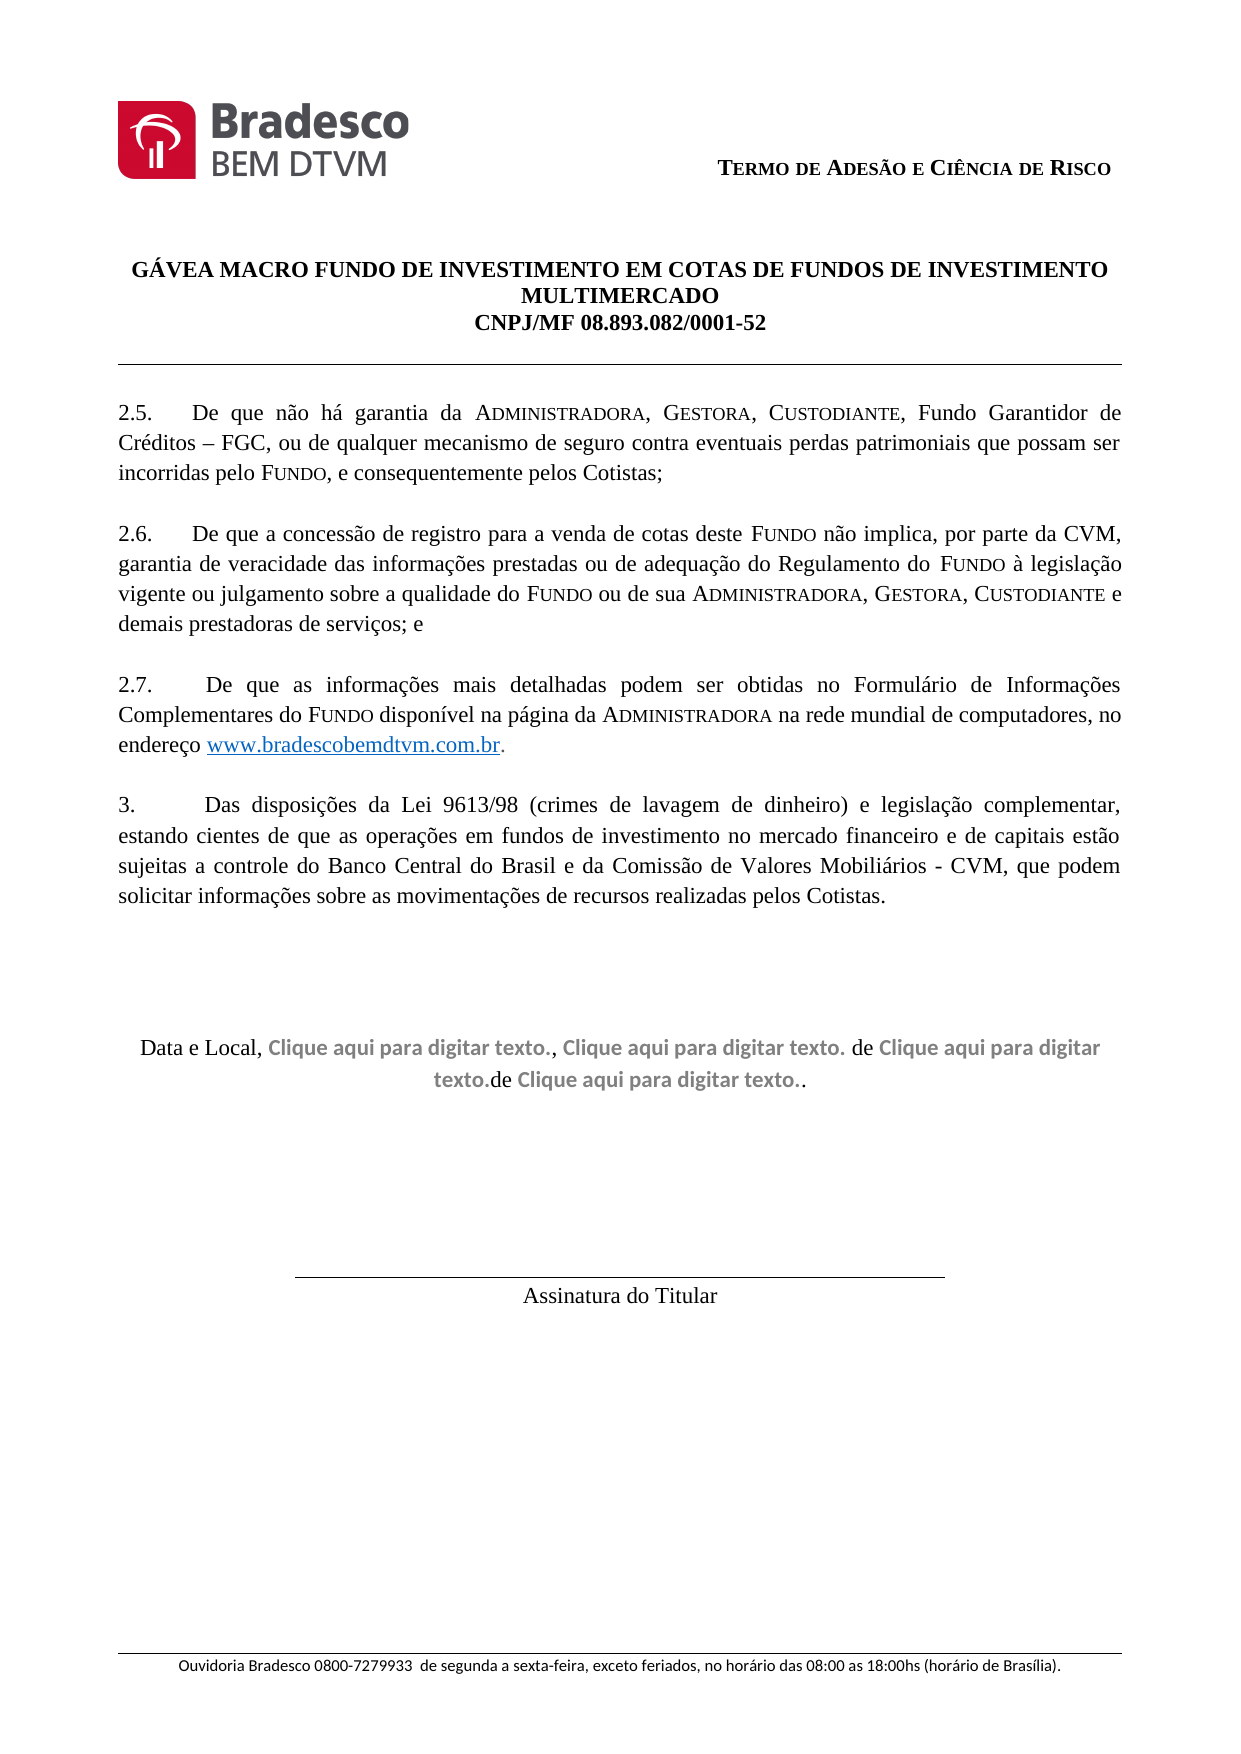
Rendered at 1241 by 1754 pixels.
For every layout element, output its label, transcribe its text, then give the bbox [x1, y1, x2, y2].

text CNPJ/MF 08.893.082/0001-52 [118, 309, 1122, 335]
list De que as informações mais detalhadas podem ser obtidas no Formulário de Informações Complementares do Fundo disponível na página da Administradora na rede mundial de computadores, no endereço www.bradescobemdtvm.com.br. [118, 671, 1122, 757]
list De que a concessão de registro para a venda de cotas deste Fundo não implica, por parte da CVM, garantia de veracidade das informações prestadas ou de adequação do Regulamento do Fundo à legislação vigente ou julgamento sobre a qualidade do Fundo ou de sua Administradora, Gestora, Custodiante e demais prestadoras de serviços; e [118, 519, 1122, 637]
list Assinatura do Titular [295, 1282, 945, 1308]
list Data e Local, , de de . [118, 1033, 1122, 1093]
text GÁVEA MACRO FUNDO DE INVESTIMENTO EM COTAS DE FUNDOS DE INVESTIMENTO MULTIMERCADO [118, 256, 1122, 309]
list Das disposições da Lei 9613/98 (crimes de lavagem de dinheiro) e legislação complementar, estando cientes de que as operações em fundos de investimento no mercado financeiro e de capitais estão sujeitas a controle do Banco Central do Brasil e da Comissão de Valores Mobiliários - CVM, que podem solicitar informações sobre as movimentações de recursos realizadas pelos Cotistas. [118, 791, 1122, 908]
list De que não há garantia da Administradora, Gestora, Custodiante, Fundo Garantidor de Créditos – FGC, ou de qualquer mecanismo de seguro contra eventuais perdas patrimoniais que possam ser incorridas pelo Fundo, e consequentemente pelos Cotistas; [118, 399, 1122, 486]
picture [118, 101, 409, 179]
